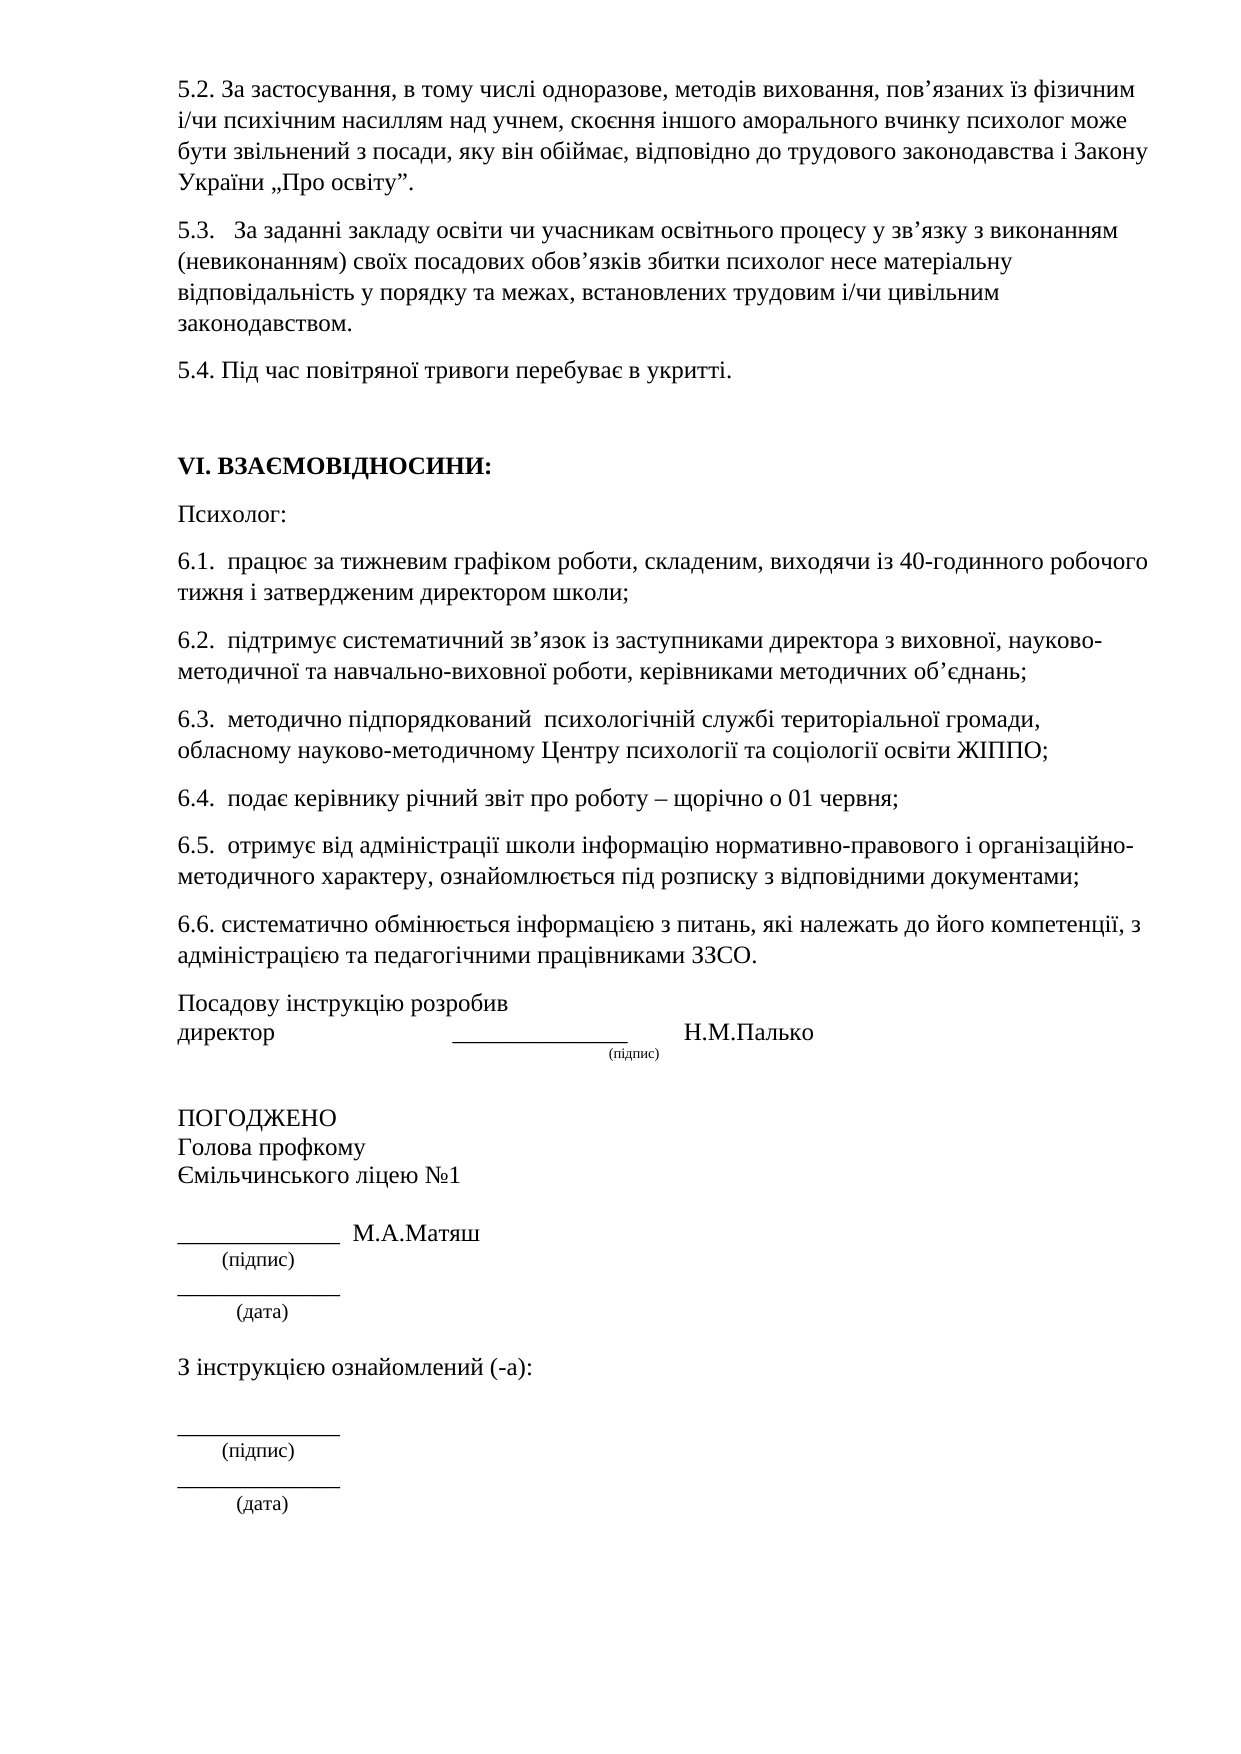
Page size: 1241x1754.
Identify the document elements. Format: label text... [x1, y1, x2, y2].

text (дата) [236, 1491, 1152, 1515]
text 5.4. Під час повітряної тривоги перебуває в укритті. [177, 356, 1152, 384]
text 6.6. систематично обмінюється інформацією з питань, які належать до його компетенції, з адміністрацією та педагогічними працівниками ЗЗСО. [177, 909, 1152, 969]
text (дата) [236, 1299, 1152, 1323]
text (підпис) [177, 1045, 1152, 1074]
text _____________ М.А.Матяш [177, 1218, 1152, 1247]
text 5.2. За застосування, в тому числі одноразове, методів виховання, пов’язаних їз фізичним і/чи психічним насиллям над учнем, скоєння іншого аморального вчинку психолог може бути звільнений з посади, яку він обіймає, відповідно до трудового законодавства і Закону України „Про освіту”. [177, 74, 1152, 196]
text VI. ВЗАЄМОВІДНОСИНИ: [177, 451, 1152, 480]
text _____________ [177, 1410, 1152, 1438]
text Психолог: [177, 499, 1152, 527]
text 6.4. подає керівнику річний звіт про роботу – щорічно о 01 червня; [177, 783, 1152, 811]
text 6.3. методично підпорядкований психологічній службі територіальної громади, обласному науково-методичному Центру психології та соціології освіти ЖІППО; [177, 704, 1152, 764]
text Посадову інструкцію розробив [177, 988, 1152, 1017]
text 6.5. отримує від адміністрації школи інформацію нормативно-правового і організаційно-методичного характеру, ознайомлюється під розписку з відповідними документами; [177, 830, 1152, 890]
text З інструкцією ознайомлений (-а): [177, 1352, 1152, 1381]
text 6.1. працює за тижневим графіком роботи, складеним, виходячи із 40-годинного робочого тижня і затвердженим директором школи; [177, 546, 1152, 606]
text _____________ [177, 1462, 1152, 1491]
text (підпис) [222, 1438, 1152, 1462]
text _____________ [177, 1271, 1152, 1299]
text Голова профкому [177, 1132, 1152, 1160]
text (підпис) [222, 1247, 1152, 1271]
text 5.3. За заданні закладу освіти чи учасникам освітнього процесу у зв’язку з виконанням (невиконанням) своїх посадових обов’язків збитки психолог несе матеріальну відповідальність у порядку та межах, встановлених трудовим і/чи цивільним законодавством. [177, 215, 1152, 337]
text ПОГОДЖЕНО [177, 1103, 1152, 1132]
text 6.2. підтримує систематичний зв’язок із заступниками директора з виховної, науково-методичної та навчально-виховної роботи, керівниками методичних об’єднань; [177, 625, 1152, 685]
text Ємільчинського ліцею №1 [177, 1160, 1152, 1189]
text директор ______________ Н.М.Палько [177, 1017, 1152, 1045]
